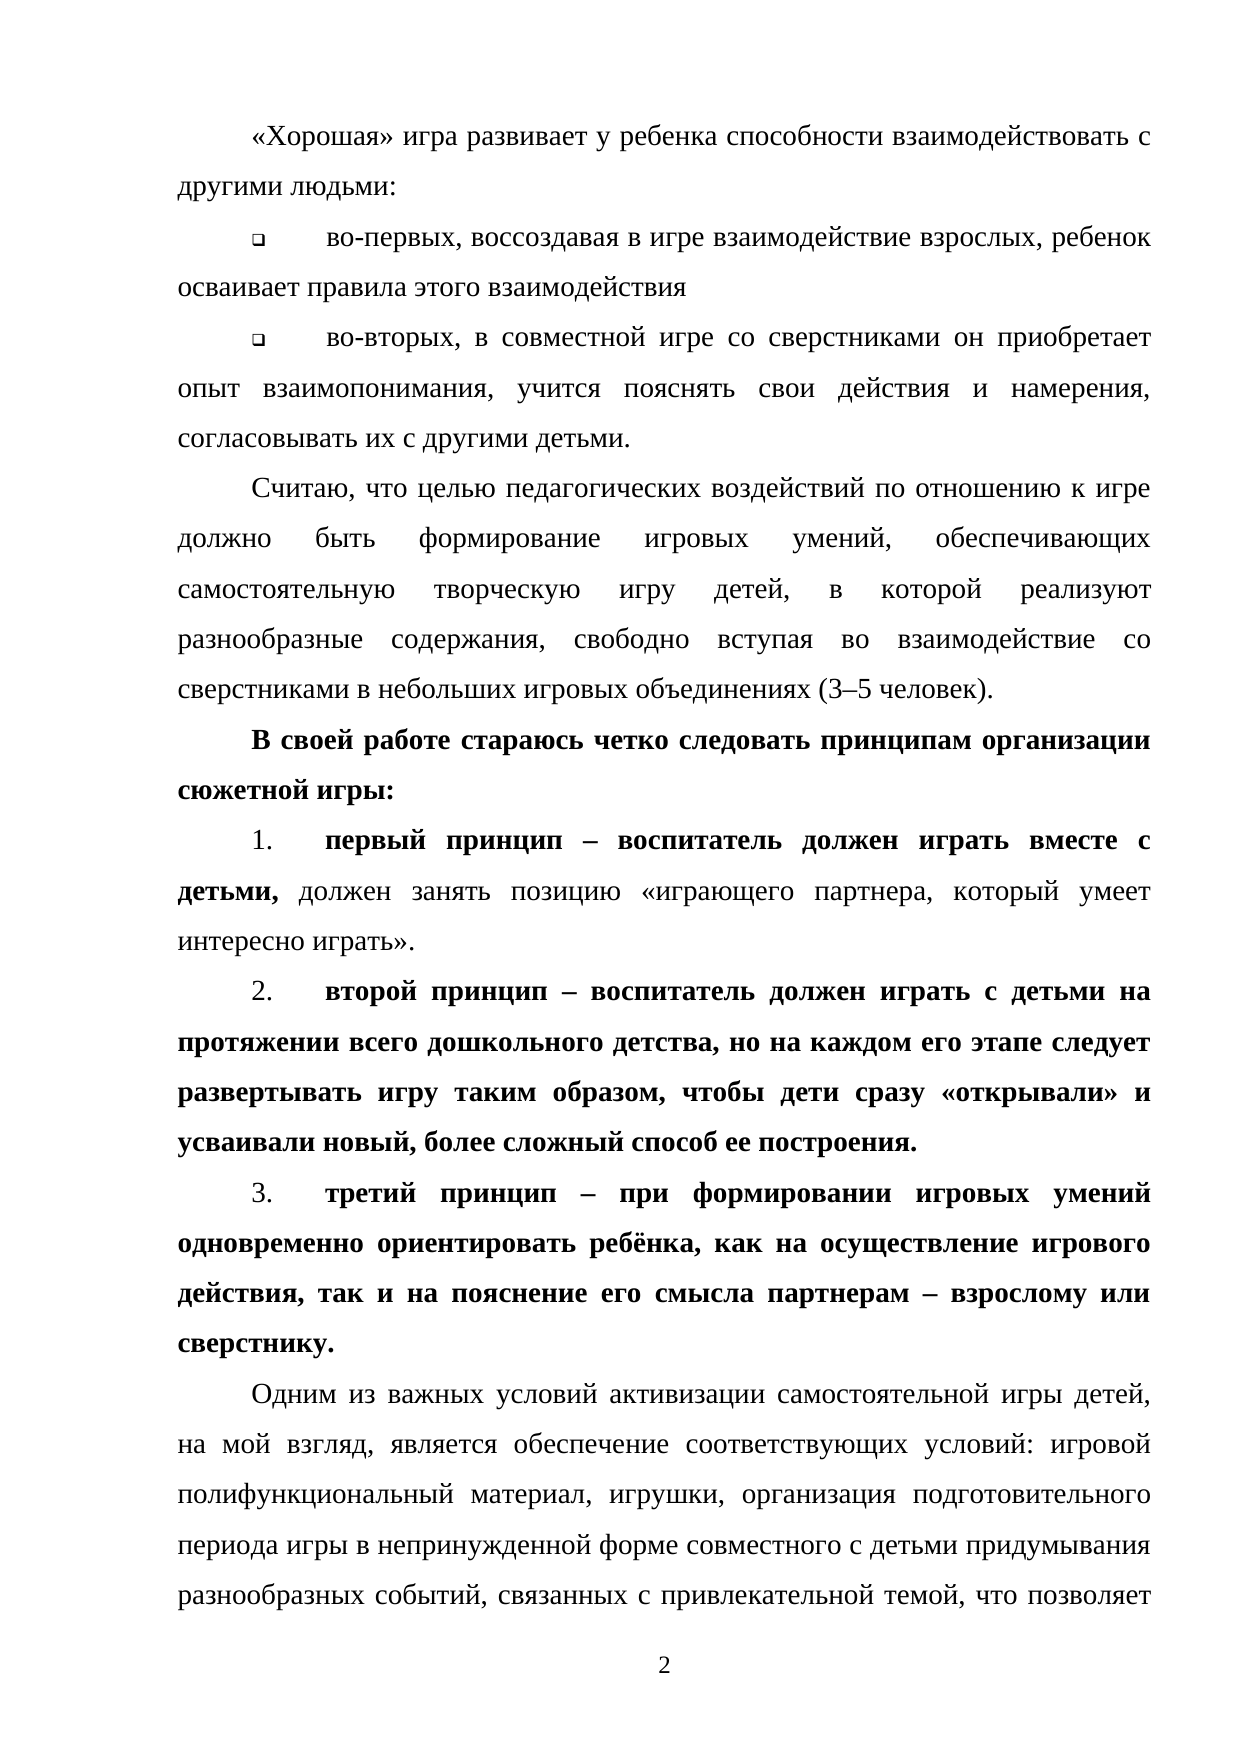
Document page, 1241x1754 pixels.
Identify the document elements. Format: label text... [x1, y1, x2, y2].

text В своей работе стараюсь четко следовать принципам организации сюжетной игры: [177, 722, 1152, 806]
list третий принцип – при формировании игровых умений одновременно ориентировать ребёнка, как на осуществление игрового действия, так и на пояснение его смысла партнерам – взрослому или сверстнику. [177, 1175, 1152, 1359]
list во-вторых, в совместной игре со сверстниками он приобретает опыт взаимопонимания, учится пояснять свои действия и намерения, согласовывать их с другими детьми. [177, 319, 1152, 453]
list первый принцип – воспитатель должен играть вместе с детьми, должен занять позицию «играющего партнера, который умеет интересно играть». [177, 822, 1152, 957]
text «Хорошая» игра развивает у ребенка способности взаимодействовать с другими людьми: [177, 118, 1152, 202]
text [177, 1376, 1152, 1611]
text Считаю, что целью педагогических воздействий по отношению к игре должно быть формирование игровых умений, обеспечивающих самостоятельную творческую игру детей, в которой реализуют разнообразные содержания, свободно вступая во взаимодействие со сверстниками в небольших игровых объединениях (3–5 человек). [177, 470, 1152, 705]
list во-первых, воссоздавая в игре взаимодействие взрослых, ребенок осваивает правила этого взаимодействия [177, 219, 1152, 303]
list второй принцип – воспитатель должен играть с детьми на протяжении всего дошкольного детства, но на каждом его этапе следует развертывать игру таким образом, чтобы дети сразу «открывали» и усваивали новый, более сложный способ ее построения. [177, 973, 1152, 1158]
